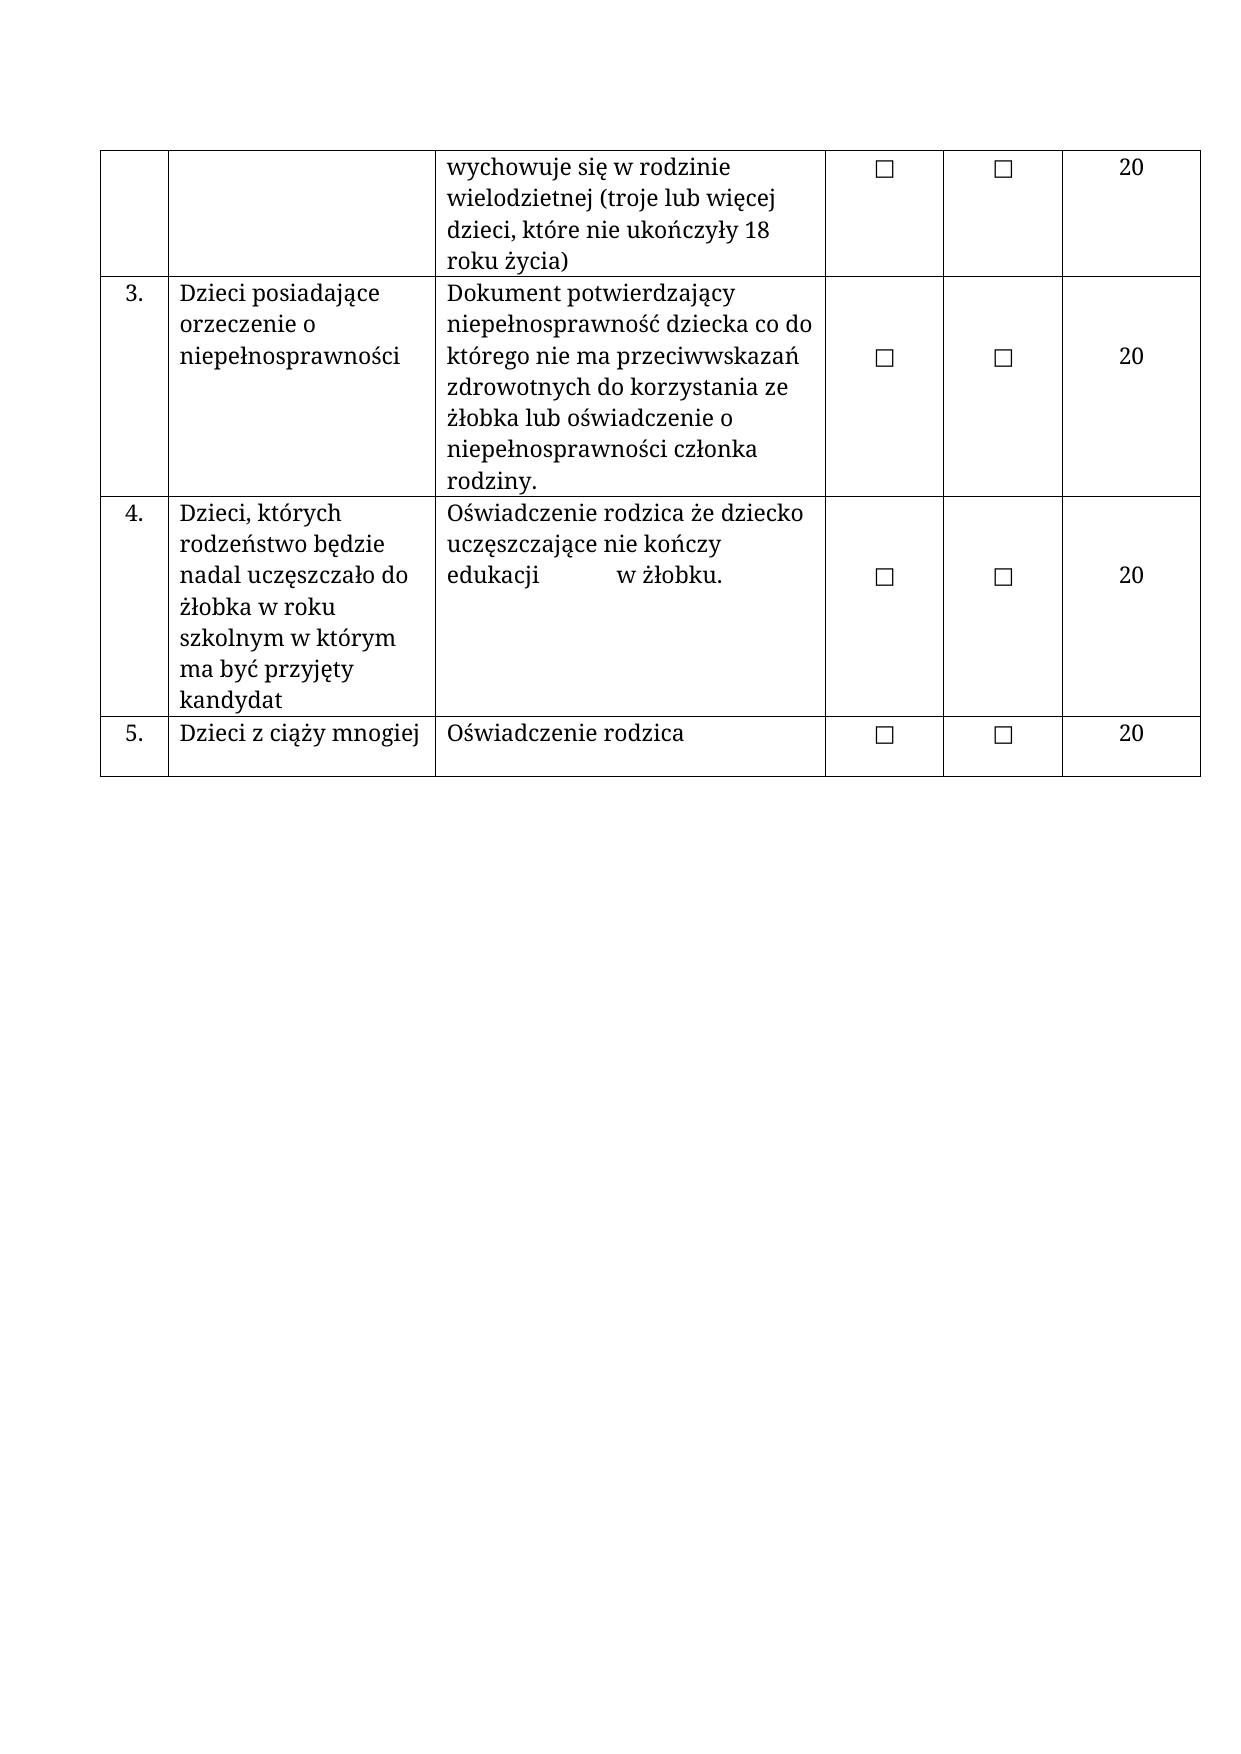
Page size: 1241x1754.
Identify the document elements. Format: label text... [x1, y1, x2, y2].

table_cell 20 [1063, 151, 1200, 276]
table_cell Oświadczenie rodzica że dziecko uczęszczające nie kończy edukacji w żłobku. [436, 497, 825, 716]
table_cell 4. [101, 497, 168, 716]
table_cell □ [944, 277, 1062, 496]
table_cell □ [944, 497, 1062, 716]
table_cell 2. [101, 151, 168, 276]
table_cell □ [944, 717, 1062, 776]
table_cell □ [944, 151, 1062, 276]
table_cell 20 [1063, 277, 1200, 496]
table_cell 20 [1063, 717, 1200, 776]
table_cell 3. [101, 277, 168, 496]
table_cell □ [826, 151, 943, 276]
table_cell Oświadczenie rodzica [436, 717, 825, 776]
table_cell Dzieci z ciąży mnogiej [169, 717, 435, 776]
table_cell Dzieci, których rodzeństwo będzie nadal uczęszczało do żłobka w roku szkolnym w którym ma być przyjęty kandydat [169, 497, 435, 716]
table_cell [436, 151, 825, 276]
table_cell □ [826, 717, 943, 776]
table_cell □ [826, 497, 943, 716]
table_cell 20 [1063, 497, 1200, 716]
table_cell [169, 151, 435, 276]
table_cell 5. [101, 717, 168, 776]
table_cell Dzieci posiadające orzeczenie o niepełnosprawności [169, 277, 435, 496]
table_cell Dokument potwierdzający niepełnosprawność dziecka co do którego nie ma przeciwwskazań zdrowotnych do korzystania ze żłobka lub oświadczenie o niepełnosprawności członka rodziny. [436, 277, 825, 496]
table_cell □ [826, 277, 943, 496]
